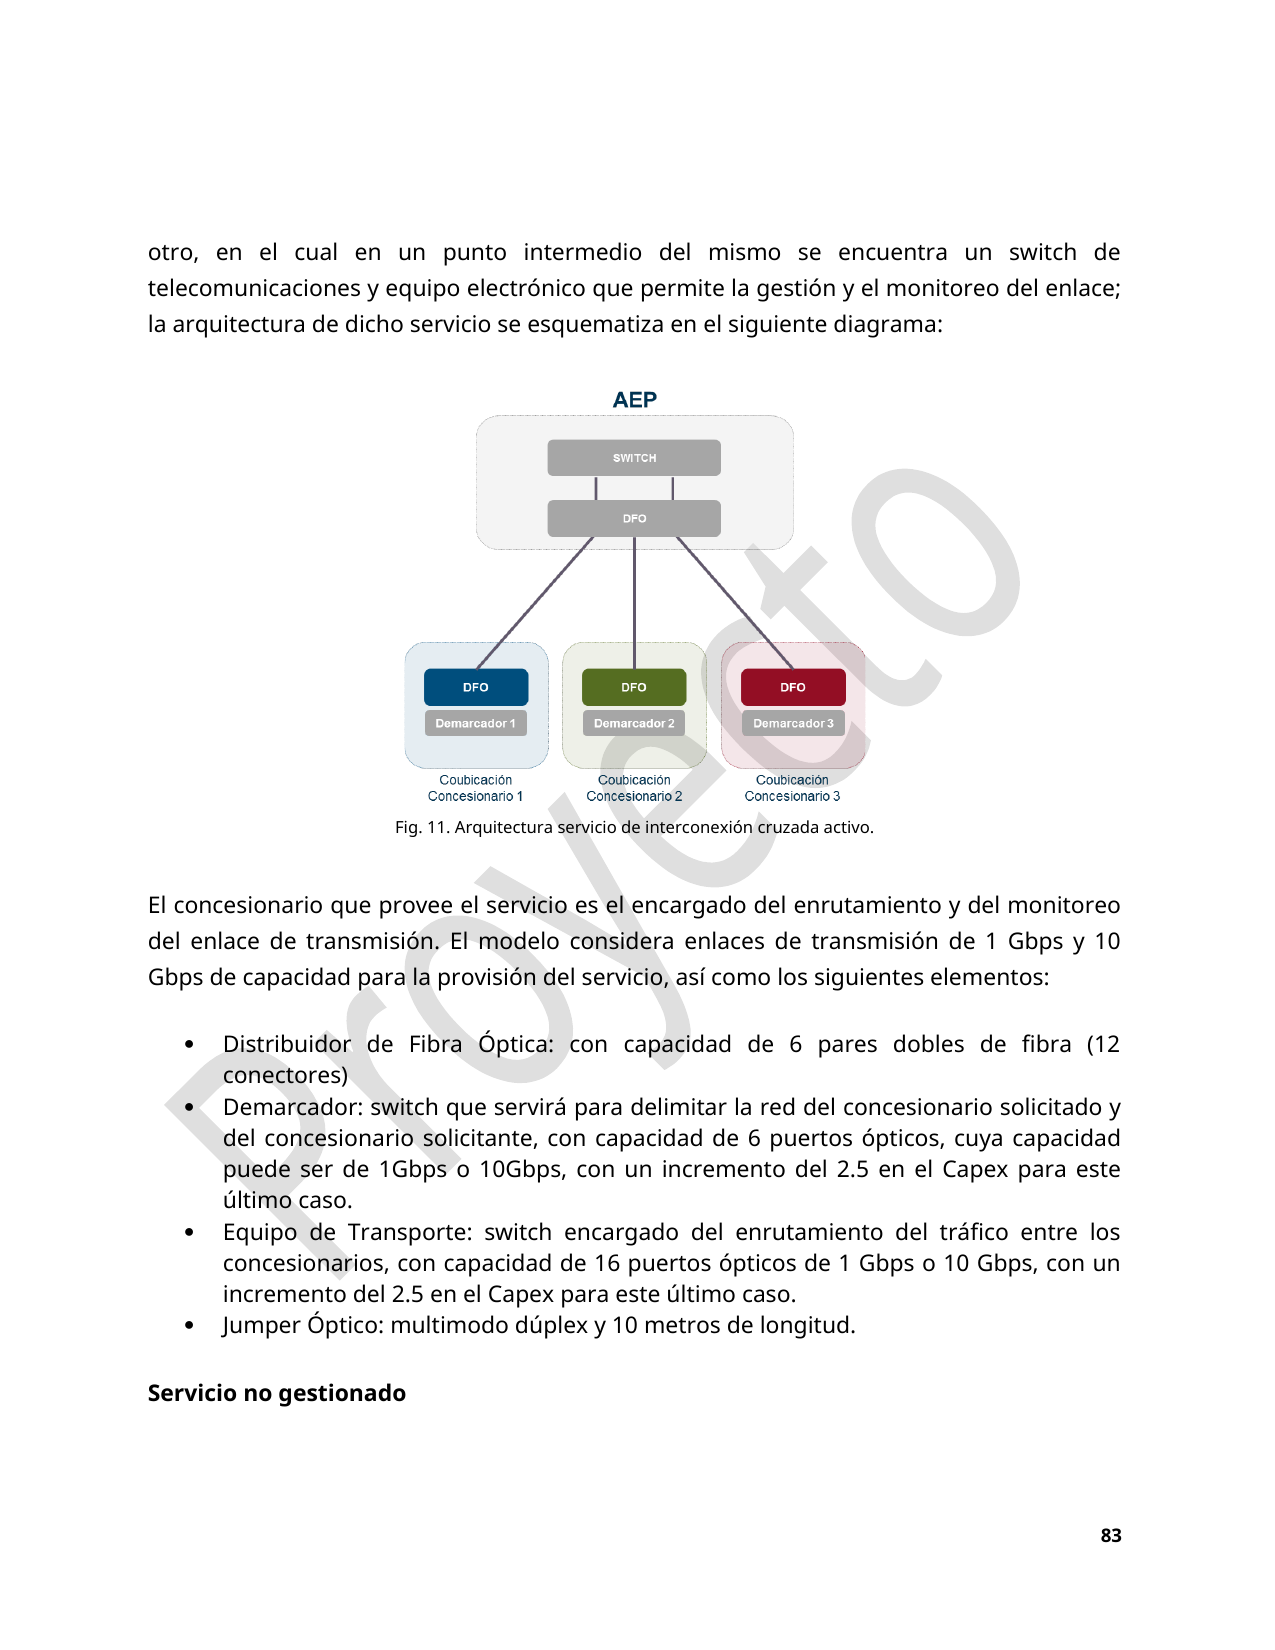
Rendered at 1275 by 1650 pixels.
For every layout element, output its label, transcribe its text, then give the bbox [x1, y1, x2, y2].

text El concesionario que provee el servicio es el encargado del enrutamiento y del monitoreo del enlace de transmisión. El modelo considera enlaces de transmisión de 1 Gbps y 10 Gbps de capacidad para la provisión del servicio, así como los siguientes elementos: [148, 889, 1122, 992]
picture [404, 380, 866, 812]
list Distribuidor de Fibra Óptica: con capacidad de 6 pares dobles de fibra (12 conectores) [185, 1028, 1122, 1091]
text Servicio no gestionado [148, 1377, 1122, 1408]
list Demarcador: switch que servirá para delimitar la red del concesionario solicitado y del concesionario solicitante, con capacidad de 6 puertos ópticos, cuya capacidad puede ser de 1Gbps o 10Gbps, con un incremento del 2.5 en el Capex para este último caso. [185, 1091, 1122, 1216]
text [148, 236, 1122, 339]
text Fig. 11. Arquitectura servicio de interconexión cruzada activo. [148, 815, 1122, 838]
list Equipo de Transporte: switch encargado del enrutamiento del tráfico entre los concesionarios, con capacidad de 16 puertos ópticos de 1 Gbps o 10 Gbps, con un incremento del 2.5 en el Capex para este último caso. [185, 1216, 1122, 1309]
list Jumper Óptico: multimodo dúplex y 10 metros de longitud. [185, 1309, 1122, 1341]
